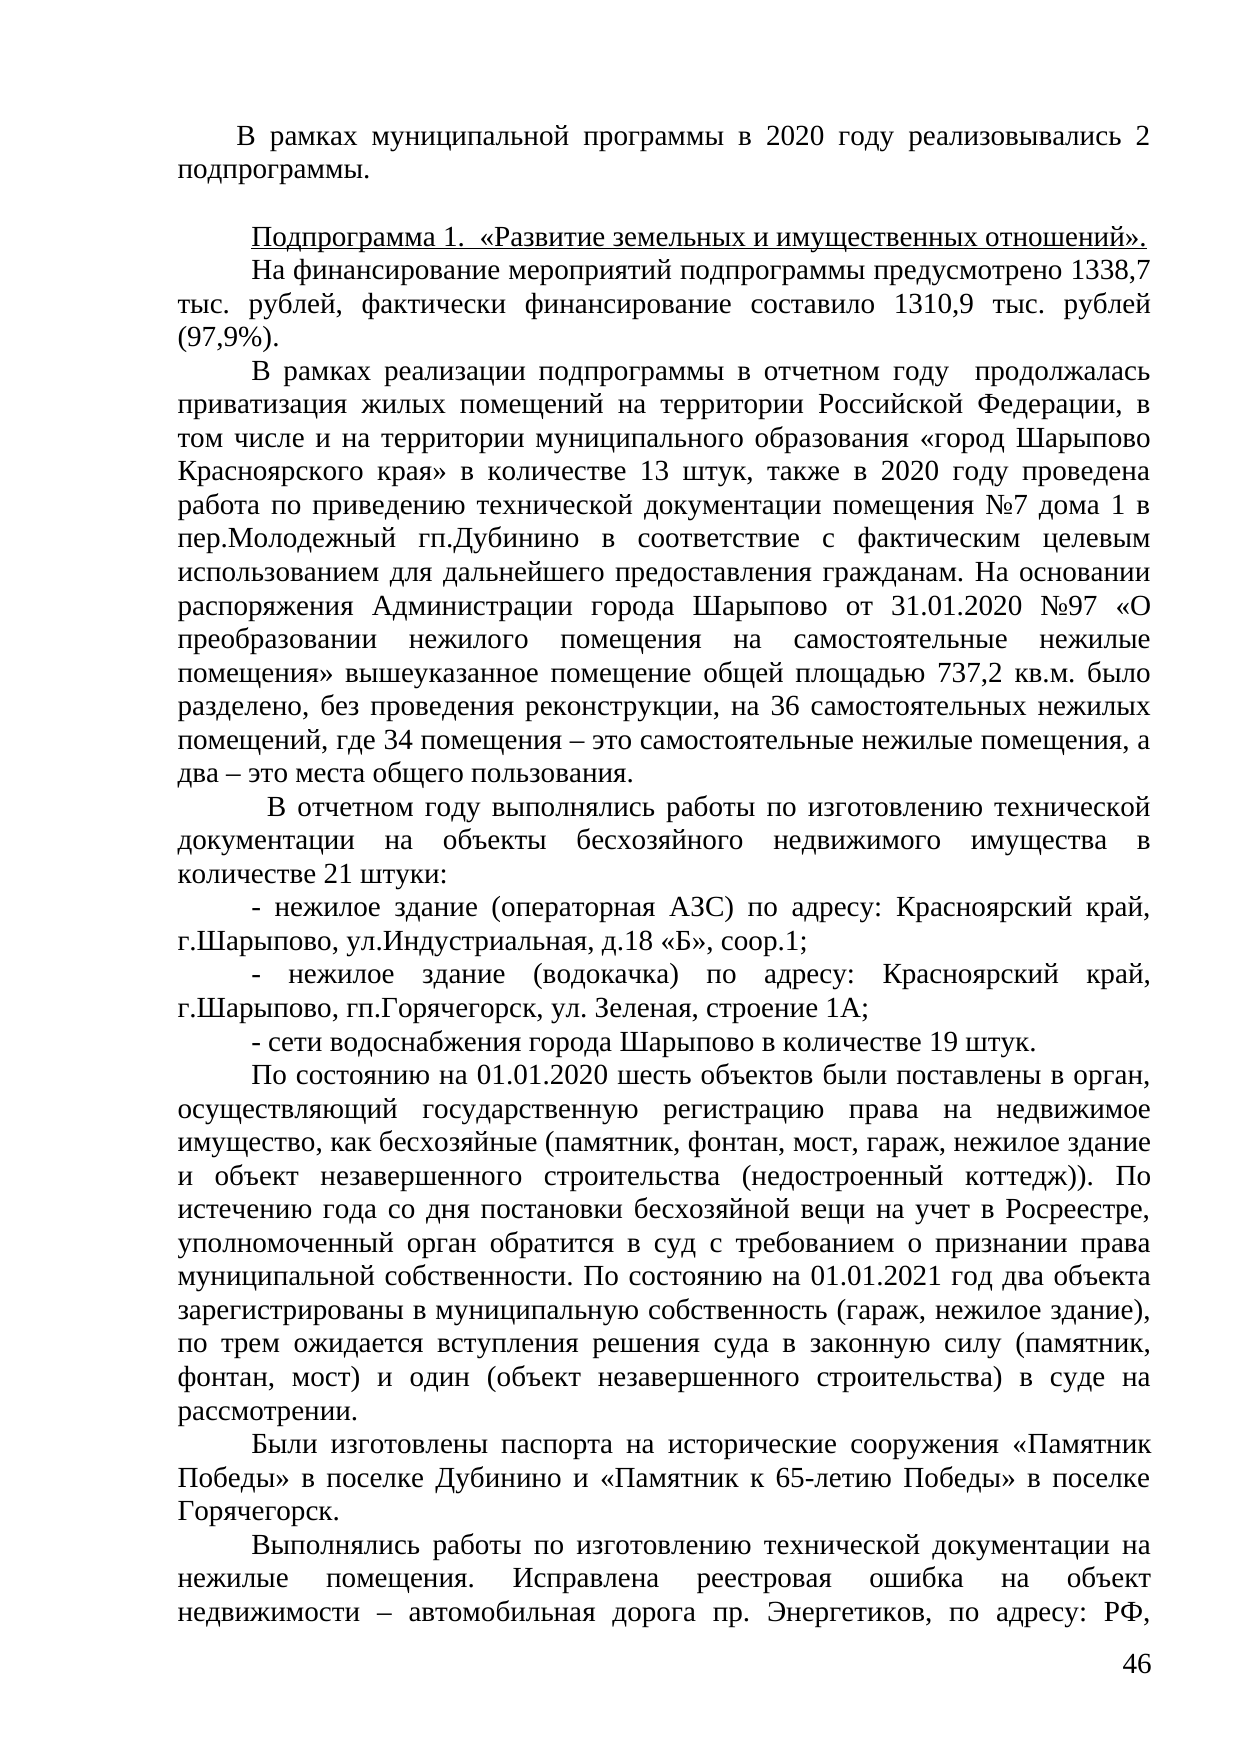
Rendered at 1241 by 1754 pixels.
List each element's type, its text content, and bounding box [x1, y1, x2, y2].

text На финансирование мероприятий подпрограммы предусмотрено 1338,7 тыс. рублей, фактически финансирование составило 1310,9 тыс. рублей (97,9%). [177, 252, 1152, 353]
text В рамках муниципальной программы в 2020 году реализовывались 2 подпрограммы. [177, 118, 1152, 185]
text Подпрограмма 1. «Развитие земельных и имущественных отношений». [177, 219, 1152, 252]
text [177, 1527, 1152, 1627]
text Были изготовлены паспорта на исторические сооружения «Памятник Победы» в поселке Дубинино и «Памятник к 65-летию Победы» в поселке Горячегорск. [177, 1426, 1152, 1527]
text По состоянию на 01.01.2020 шесть объектов были поставлены в орган, осуществляющий государственную регистрацию права на недвижимое имущество, как бесхозяйные (памятник, фонтан, мост, гараж, нежилое здание и объект незавершенного строительства (недостроенный коттедж)). По истечению года со дня постановки бесхозяйной вещи на учет в Росреестре, уполномоченный орган обратится в суд с требованием о признании права муниципальной собственности. По состоянию на 01.01.2021 год два объекта зарегистрированы в муниципальную собственность (гараж, нежилое здание), по трем ожидается вступления решения суда в законную силу (памятник, фонтан, мост) и один (объект незавершенного строительства) в суде на рассмотрении. [177, 1057, 1152, 1426]
text В рамках реализации подпрограммы в отчетном году продолжалась приватизация жилых помещений на территории Российской Федерации, в том числе и на территории муниципального образования «город Шарыпово Красноярского края» в количестве 13 штук, также в 2020 году проведена работа по приведению технической документации помещения №7 дома 1 в пер.Молодежный гп.Дубинино в соответствие с фактическим целевым использованием для дальнейшего предоставления гражданам. На основании распоряжения Администрации города Шарыпово от 31.01.2020 №97 «О преобразовании нежилого помещения на самостоятельные нежилые помещения» вышеуказанное помещение общей площадью 737,2 кв.м. было разделено, без проведения реконструкции, на 36 самостоятельных нежилых помещений, где 34 помещения – это самостоятельные нежилые помещения, а два – это места общего пользования. [177, 353, 1152, 789]
text - нежилое здание (операторная АЗС) по адресу: Красноярский край, г.Шарыпово, ул.Индустриальная, д.18 «Б», соор.1; [177, 889, 1152, 957]
text В отчетном году выполнялись работы по изготовлению технической документации на объекты бесхозяйного недвижимого имущества в количестве 21 штуки: [177, 789, 1152, 889]
text - сети водоснабжения города Шарыпово в количестве 19 штук. [177, 1024, 1152, 1057]
text - нежилое здание (водокачка) по адресу: Красноярский край, г.Шарыпово, гп.Горячегорск, ул. Зеленая, строение 1А; [177, 957, 1152, 1024]
